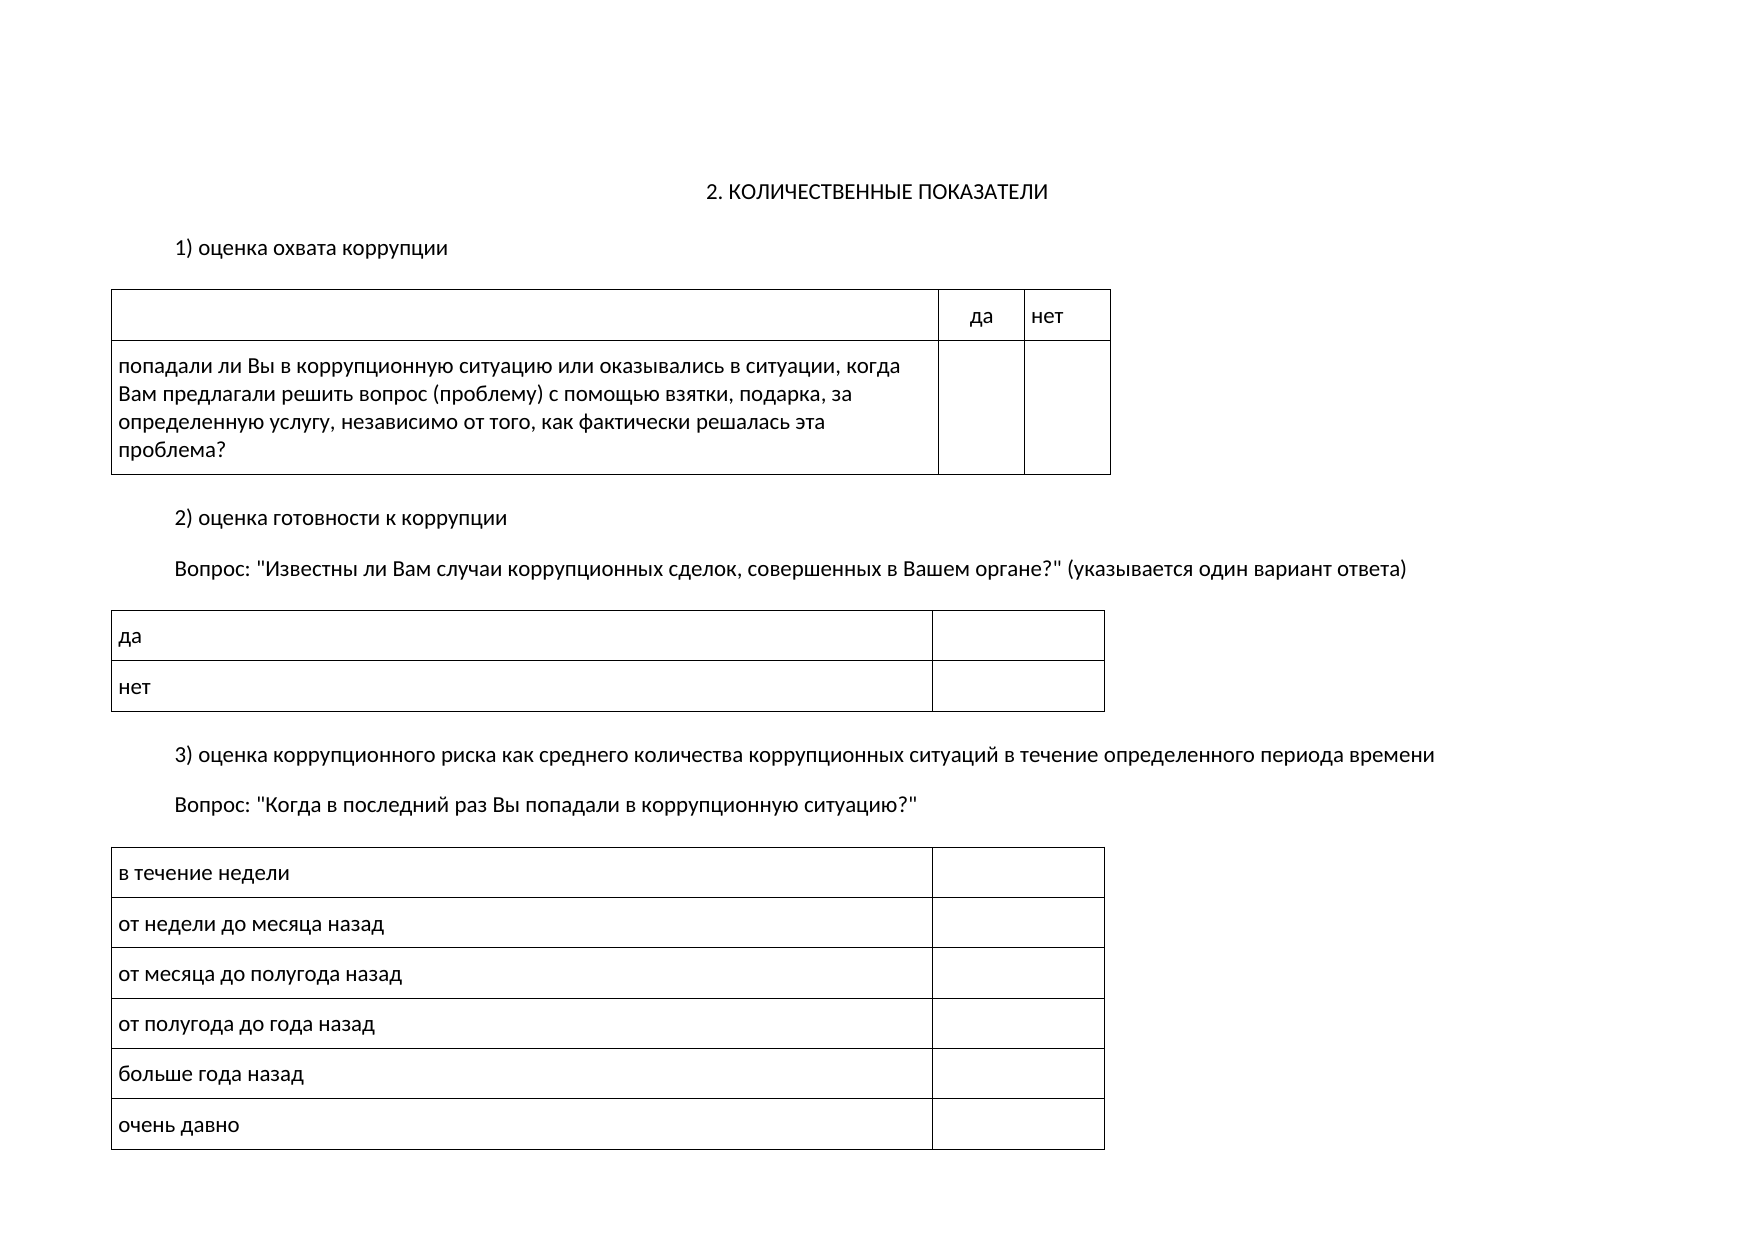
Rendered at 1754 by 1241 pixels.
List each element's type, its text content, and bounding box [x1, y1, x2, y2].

text 2. КОЛИЧЕСТВЕННЫЕ ПОКАЗАТЕЛИ [118, 177, 1636, 205]
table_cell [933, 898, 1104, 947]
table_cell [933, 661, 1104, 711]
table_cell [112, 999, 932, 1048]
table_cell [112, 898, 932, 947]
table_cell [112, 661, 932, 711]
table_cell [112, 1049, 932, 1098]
text Вопрос: "Известны ли Вам случаи коррупционных сделок, совершенных в Вашем органе?" (указывается один вариант ответа) [118, 554, 1636, 582]
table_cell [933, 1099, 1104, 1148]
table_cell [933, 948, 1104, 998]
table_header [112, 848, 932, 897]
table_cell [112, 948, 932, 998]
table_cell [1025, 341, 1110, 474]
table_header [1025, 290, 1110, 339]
text 3) оценка коррупционного риска как среднего количества коррупционных ситуаций в течение определенного периода времени [118, 740, 1636, 768]
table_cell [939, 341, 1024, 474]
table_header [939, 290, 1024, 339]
text 2) оценка готовности к коррупции [118, 503, 1636, 531]
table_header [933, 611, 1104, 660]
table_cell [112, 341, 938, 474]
text Вопрос: "Когда в последний раз Вы попадали в коррупционную ситуацию?" [118, 791, 1636, 819]
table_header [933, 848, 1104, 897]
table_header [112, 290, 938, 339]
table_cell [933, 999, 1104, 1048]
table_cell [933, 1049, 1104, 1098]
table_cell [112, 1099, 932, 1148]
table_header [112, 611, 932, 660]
text 1) оценка охвата коррупции [118, 233, 1636, 261]
